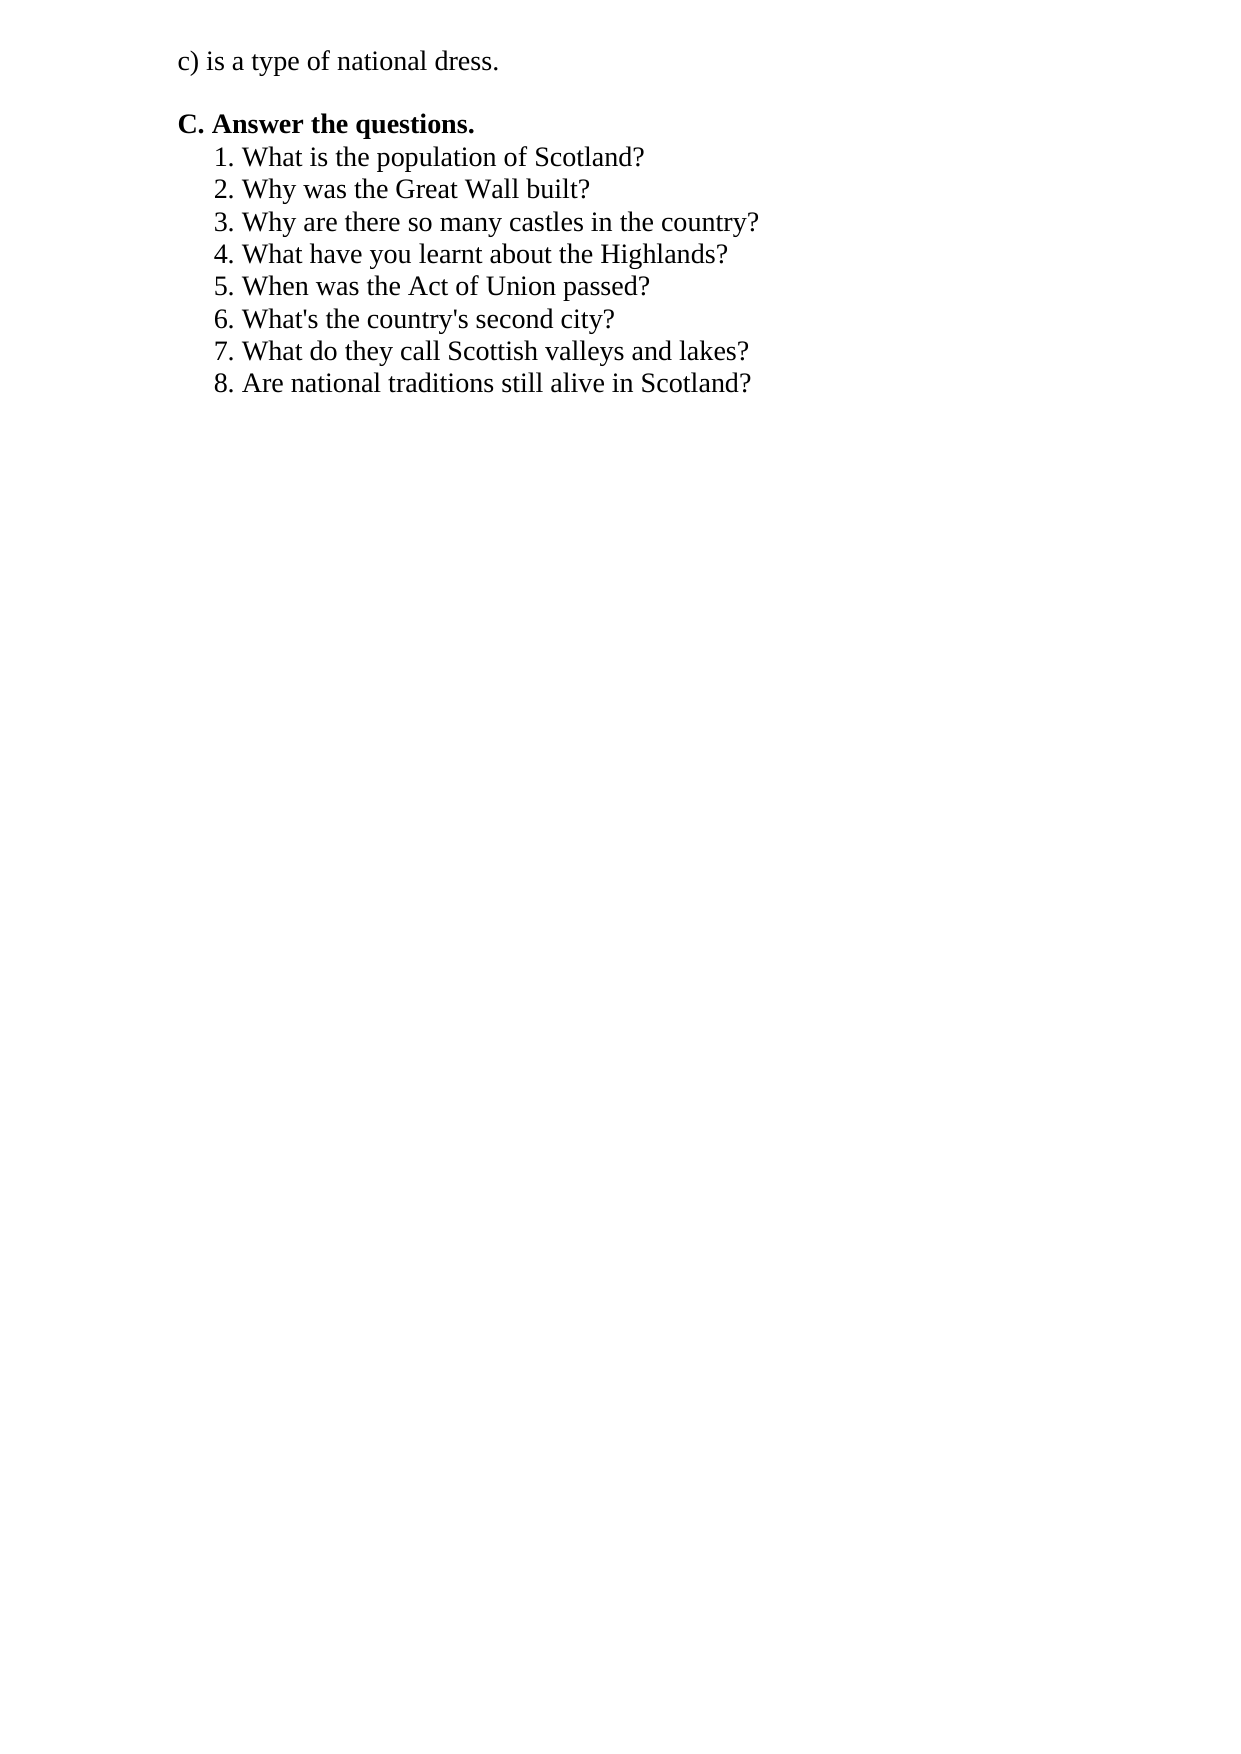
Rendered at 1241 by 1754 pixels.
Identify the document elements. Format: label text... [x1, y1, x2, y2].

text 2. Why was the Great Wall built? [177, 172, 1152, 204]
text 5. When was the Act of Union passed? [177, 269, 1152, 302]
text C. Answer the questions. [177, 107, 1152, 140]
text 7. What do they call Scottish valleys and lakes? [177, 334, 1152, 367]
text c) is a type of national dress. [177, 44, 1152, 77]
text 4. What have you learnt about the Highlands? [177, 237, 1152, 269]
text 1. What is the population of Scotland? [177, 140, 1152, 172]
text 8. Are national traditions still alive in Scotland? [177, 367, 1152, 399]
text 3. Why are there so many castles in the country? [177, 204, 1152, 237]
text 6. What's the country's second city? [177, 302, 1152, 334]
